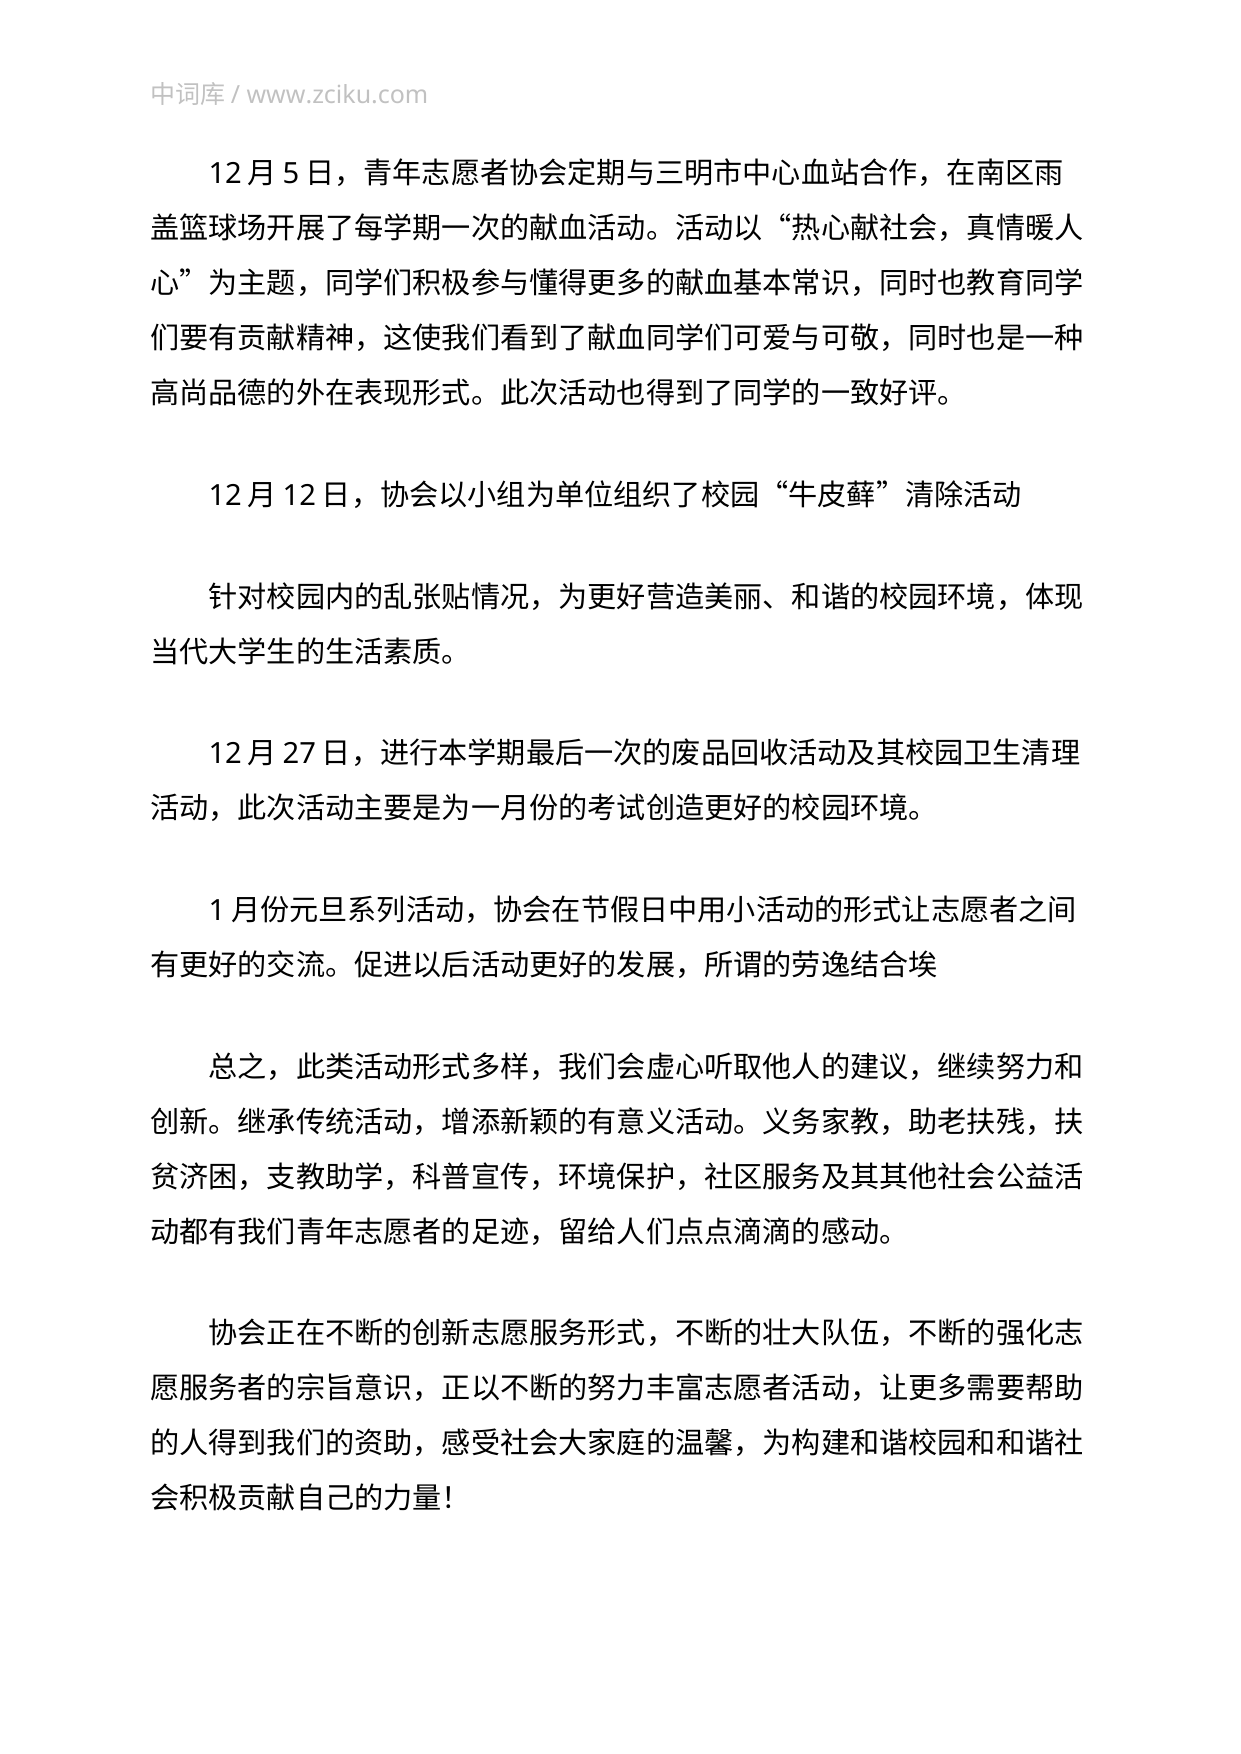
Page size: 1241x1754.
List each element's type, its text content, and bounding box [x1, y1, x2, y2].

text 12月27日，进行本学期最后一次的废品回收活动及其校园卫生清理活动，此次活动主要是为一月份的考试创造更好的校园环境。 [150, 730, 1090, 827]
text 总之，此类活动形式多样，我们会虚心听取他人的建议，继续努力和创新。继承传统活动，增添新颖的有意义活动。义务家教，助老扶残，扶贫济困，支教助学，科普宣传，环境保护，社区服务及其其他社会公益活动都有我们青年志愿者的足迹，留给人们点点滴滴的感动。 [150, 1044, 1090, 1251]
text 1月份元旦系列活动，协会在节假日中用小活动的形式让志愿者之间有更好的交流。促进以后活动更好的发展，所谓的劳逸结合埃 [150, 887, 1090, 984]
text 12月5日，青年志愿者协会定期与三明市中心血站合作，在南区雨盖篮球场开展了每学期一次的献血活动。活动以“热心献社会，真情暖人心”为主题，同学们积极参与懂得更多的献血基本常识，同时也教育同学们要有贡献精神，这使我们看到了献血同学们可爱与可敬，同时也是一种高尚品德的外在表现形式。此次活动也得到了同学的一致好评。 [150, 150, 1090, 412]
text 协会正在不断的创新志愿服务形式，不断的壮大队伍，不断的强化志愿服务者的宗旨意识，正以不断的努力丰富志愿者活动，让更多需要帮助的人得到我们的资助，感受社会大家庭的温馨，为构建和谐校园和和谐社会积极贡献自己的力量！ [150, 1310, 1090, 1517]
text 12月12日，协会以小组为单位组织了校园“牛皮藓”清除活动 [150, 471, 1090, 514]
text 针对校园内的乱张贴情况，为更好营造美丽、和谐的校园环境，体现当代大学生的生活素质。 [150, 573, 1090, 671]
